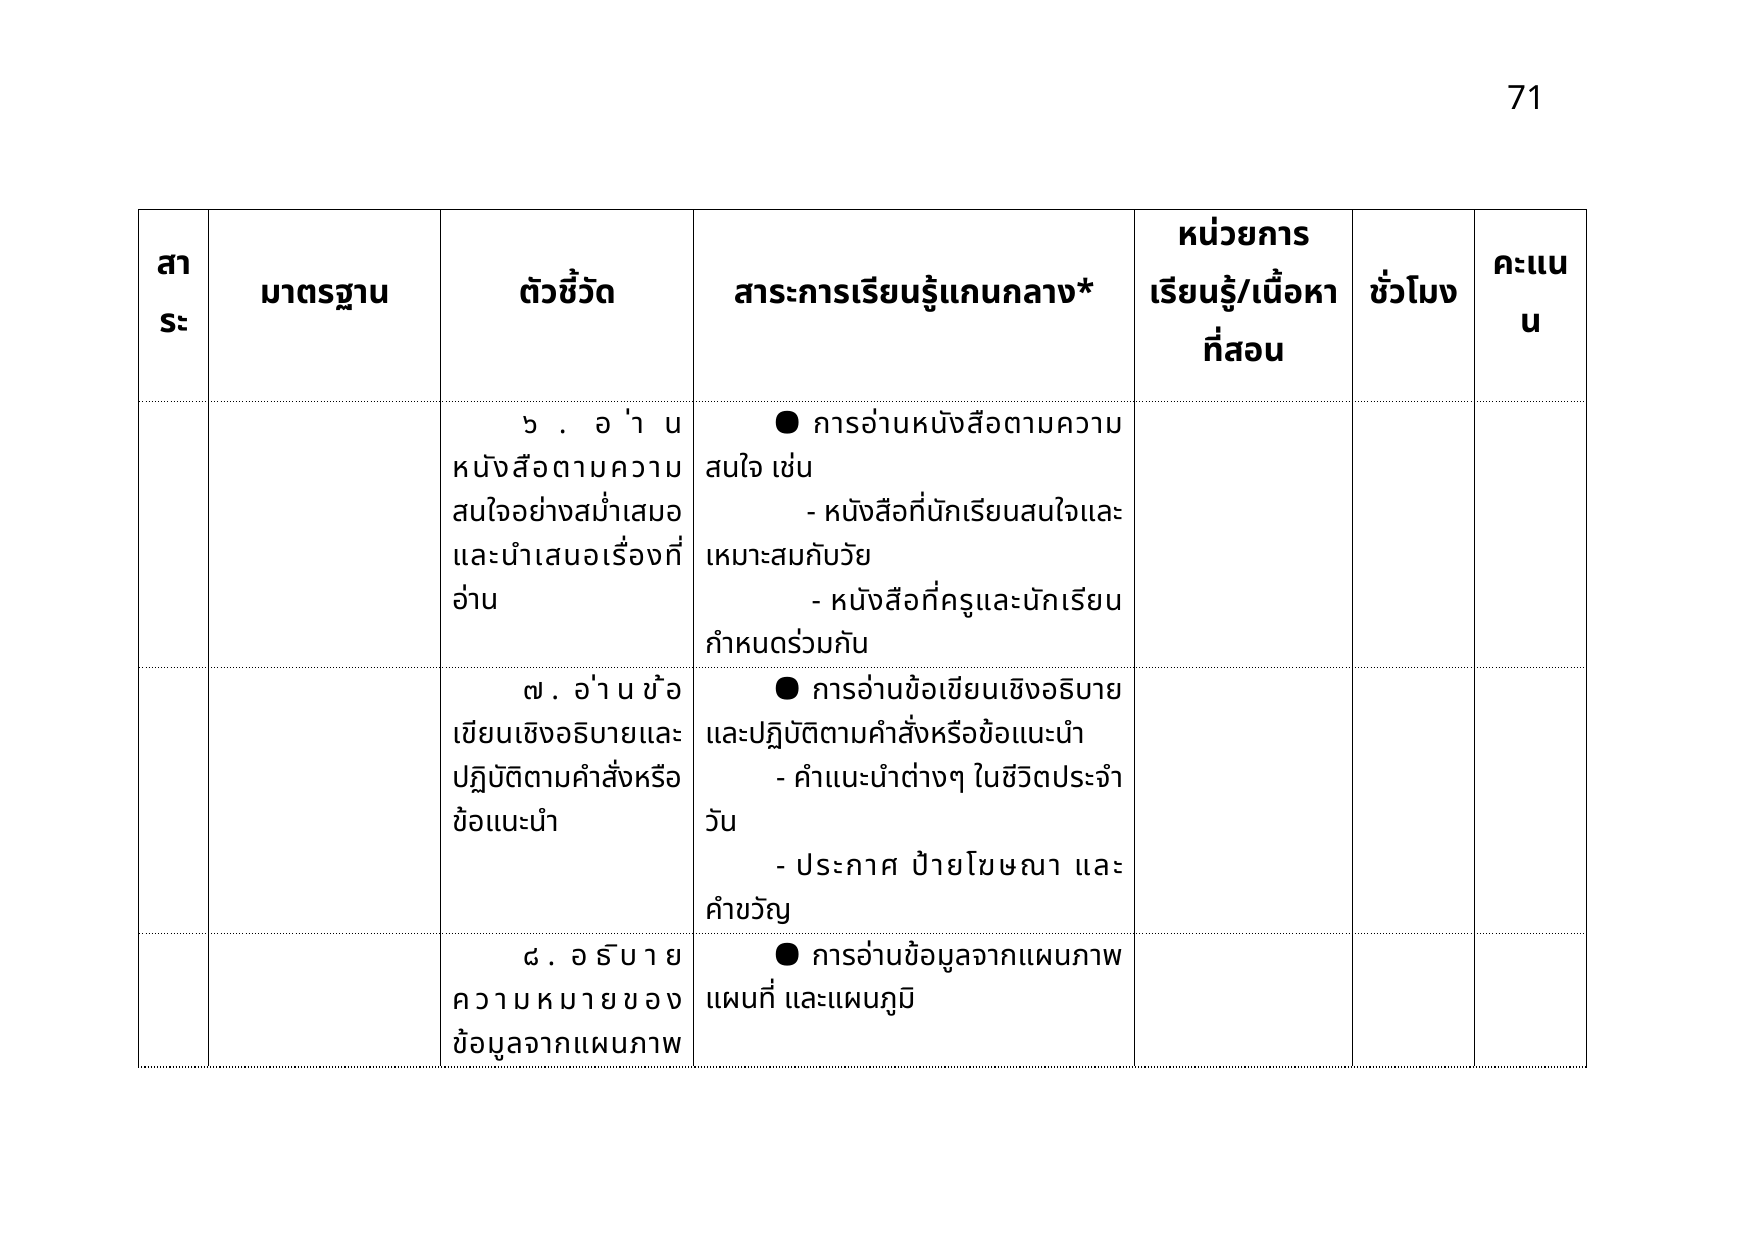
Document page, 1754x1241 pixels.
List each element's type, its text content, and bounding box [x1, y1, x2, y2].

table_cell ๗. อ่านข้อเขียนเชิงอธิบายและปฏิบัติตามคำสั่งหรือข้อแนะนำ [441, 667, 693, 933]
table_cell [1135, 401, 1352, 667]
table_cell การอ่านหนังสือตามความสนใจ เช่น - หนังสือที่นักเรียนสนใจและเหมาะสมกับวัย - หนังสือที่ครูและนักเรียนกำหนดร่วมกัน [694, 401, 1134, 667]
table_cell [139, 401, 208, 667]
table_cell [1135, 933, 1352, 1066]
table_cell [1353, 401, 1474, 667]
table_cell [1475, 667, 1586, 933]
table_header คะแนน [1475, 210, 1586, 401]
table_cell ๖. อ่านหนังสือตามความสนใจอย่างสม่ำเสมอและนำเสนอเรื่องที่อ่าน [441, 401, 693, 667]
table_cell ๘. อธิบายความหมายของข้อมูลจากแผนภาพ แผนที่ และแผนภูมิ [441, 933, 693, 1066]
table_header สาระการเรียนรู้แกนกลาง* [694, 210, 1134, 401]
table_header ชั่วโมง [1353, 210, 1474, 401]
table_cell [1353, 667, 1474, 933]
table_cell [209, 933, 440, 1066]
table_header หน่วยการเรียนรู้/เนื้อหาที่สอน [1135, 210, 1352, 401]
table_cell การอ่านข้อเขียนเชิงอธิบาย และปฏิบัติตามคำสั่งหรือข้อแนะนำ - คำแนะนำต่างๆ ในชีวิตประจำวัน - ประกาศ ป้ายโฆษณา และคำขวัญ [694, 667, 1134, 933]
table_cell [1475, 933, 1586, 1066]
table_cell [1353, 933, 1474, 1066]
table_cell [209, 401, 440, 667]
table_cell การอ่านข้อมูลจากแผนภาพ แผนที่ และแผนภูมิ [694, 933, 1134, 1066]
table_header ตัวชี้วัด [441, 210, 693, 401]
table_cell [139, 667, 208, 933]
table_header มาตรฐาน [209, 210, 440, 401]
table_cell [209, 667, 440, 933]
table_cell [1135, 667, 1352, 933]
table_cell [139, 933, 208, 1066]
table_cell [1475, 401, 1586, 667]
table_header สาระ [139, 210, 208, 401]
